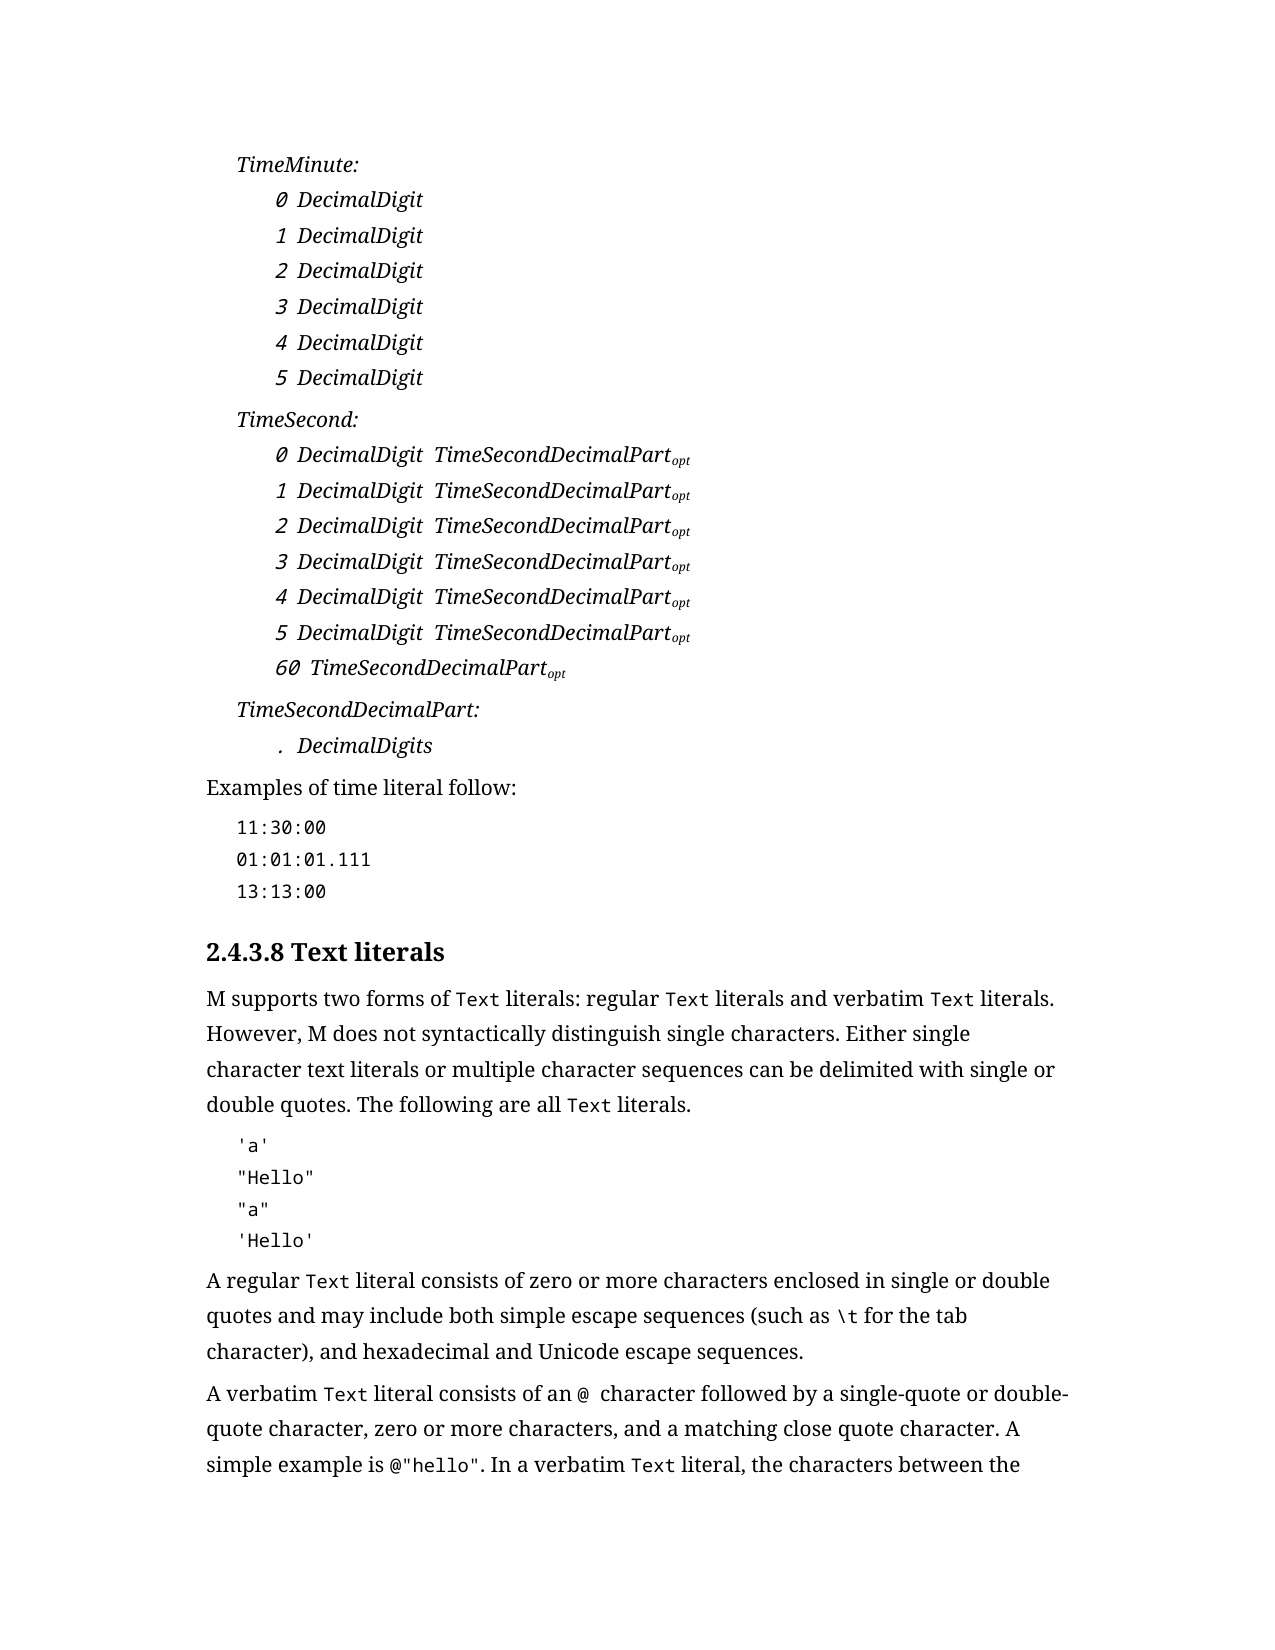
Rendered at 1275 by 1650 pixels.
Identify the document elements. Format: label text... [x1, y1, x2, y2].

text 13:13:00 [236, 878, 1039, 904]
text A regular Text literal consists of zero or more characters enclosed in single or double quotes and may include both simple escape sequences (such as \t for the tab character), and hexadecimal and Unicode escape sequences. [206, 1266, 1069, 1365]
text 01:01:01.111 [236, 846, 1039, 872]
subtitle Text literals [206, 935, 1069, 969]
text 11:30:00 [236, 814, 1039, 840]
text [206, 1379, 1069, 1478]
text Examples of time literal follow: [206, 773, 1069, 801]
text TimeSecondDecimalPart: . DecimalDigits [236, 695, 1069, 759]
text "a" [236, 1196, 1039, 1221]
text "Hello" [236, 1164, 1039, 1189]
text 'a' [236, 1132, 1039, 1158]
text 'Hello' [236, 1228, 1039, 1253]
text M supports two forms of Text literals: regular Text literals and verbatim Text literals. However, M does not syntactically distinguish single characters. Either single character text literals or multiple character sequences can be delimited with single or double quotes. The following are all Text literals. [206, 984, 1069, 1119]
text TimeSecond: 0 DecimalDigit TimeSecondDecimalPartopt 1 DecimalDigit TimeSecondDecimalPartopt 2 DecimalDigit TimeSecondDecimalPartopt 3 DecimalDigit TimeSecondDecimalPartopt 4 DecimalDigit TimeSecondDecimalPartopt 5 DecimalDigit TimeSecondDecimalPartopt 60 TimeSecondDecimalPartopt [236, 405, 1069, 682]
text TimeMinute: 0 DecimalDigit 1 DecimalDigit 2 DecimalDigit 3 DecimalDigit 4 DecimalDigit 5 DecimalDigit [236, 150, 1069, 392]
